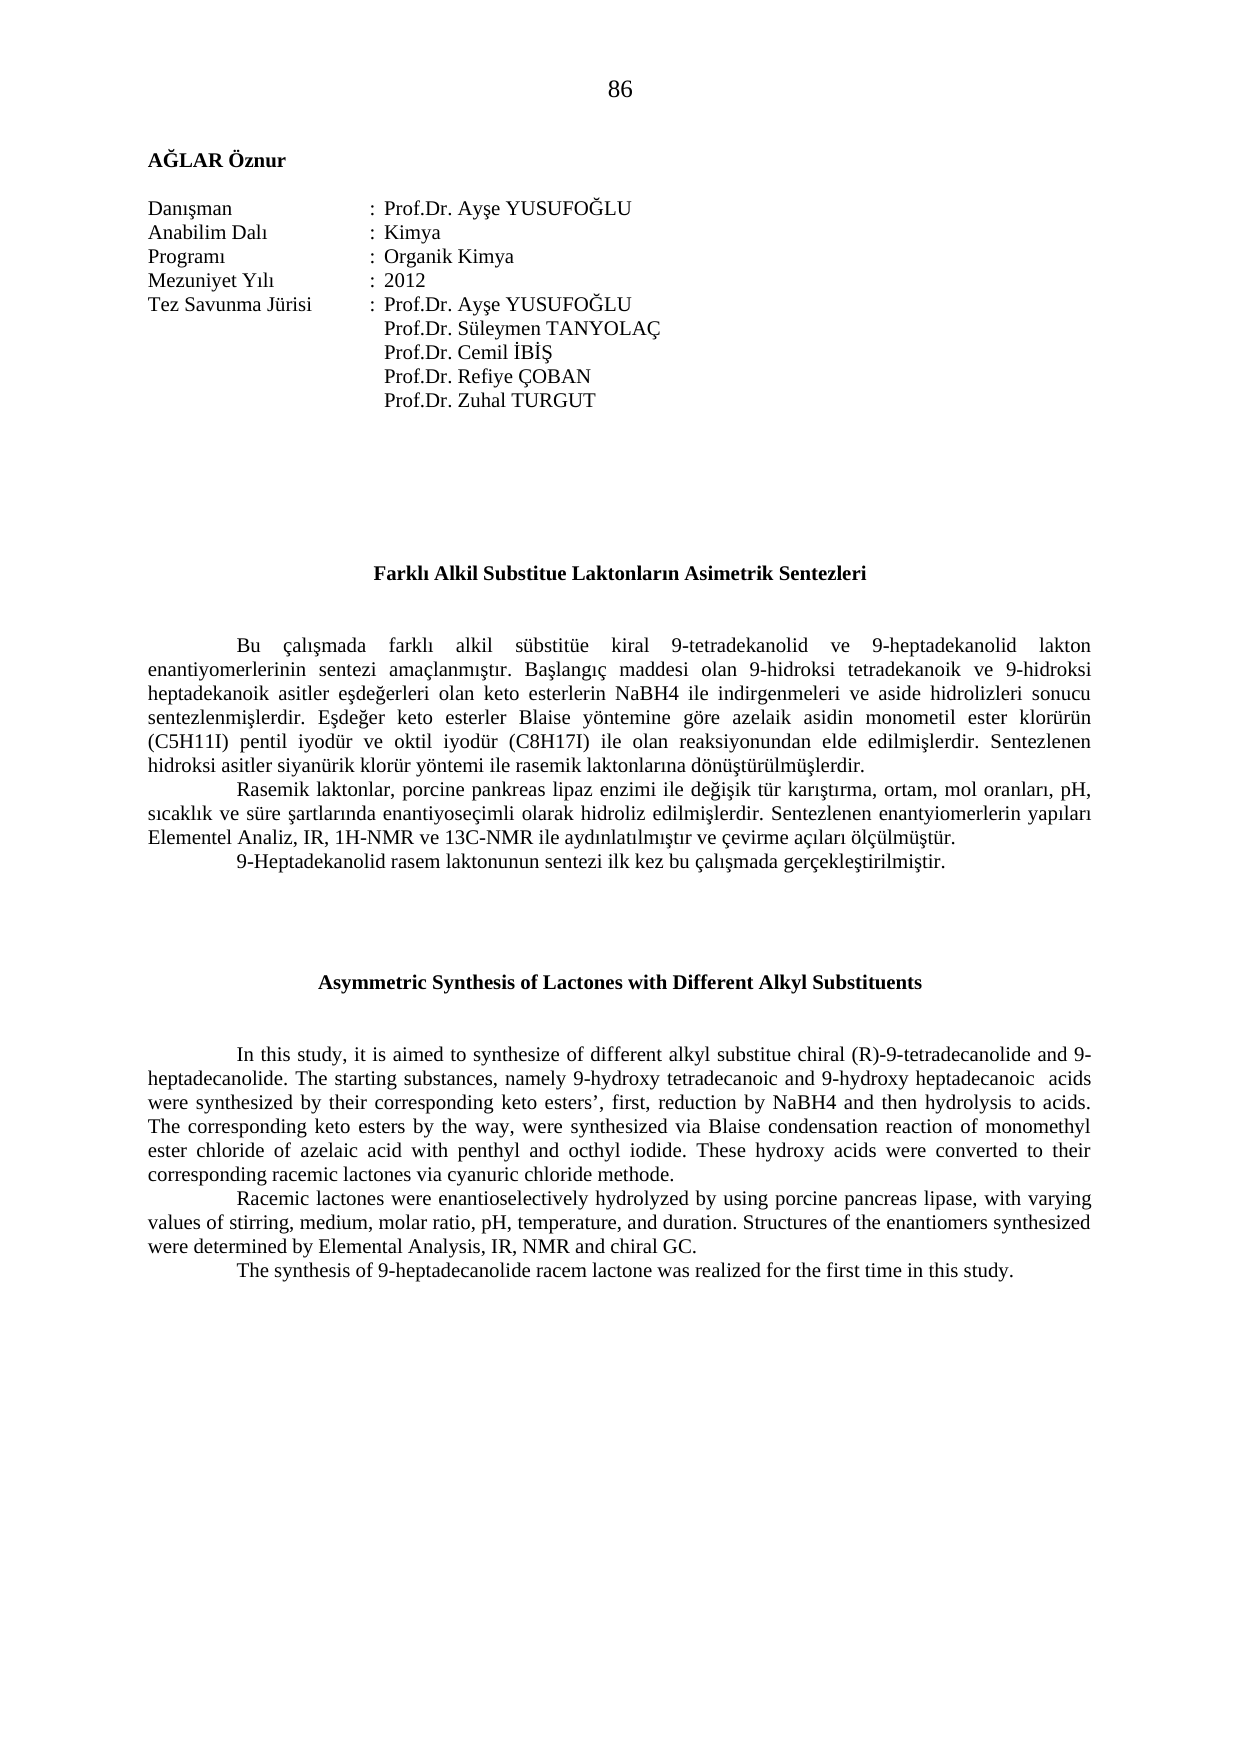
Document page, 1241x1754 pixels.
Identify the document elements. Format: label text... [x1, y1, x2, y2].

text Rasemik laktonlar, porcine pankreas lipaz enzimi ile değişik tür karıştırma, ortam, mol oranları, pH, sıcaklık ve süre şartlarında enantiyoseçimli olarak hidroliz edilmişlerdir. Sentezlenen enantyiomerlerin yapıları Elementel Analiz, IR, 1H-NMR ve 13C-NMR ile aydınlatılmıştır ve çevirme açıları ölçülmüştür. [148, 777, 1093, 849]
text In this study, it is aimed to synthesize of different alkyl substitue chiral (R)-9-tetradecanolide and 9-heptadecanolide. The starting substances, namely 9-hydroxy tetradecanoic and 9-hydroxy heptadecanoic acids were synthesized by their corresponding keto esters’, first, reduction by NaBH4 and then hydrolysis to acids. The corresponding keto esters by the way, were synthesized via Blaise condensation reaction of monomethyl ester chloride of azelaic acid with penthyl and octhyl iodide. These hydroxy acids were converted to their corresponding racemic lactones via cyanuric chloride methode. [148, 1042, 1093, 1186]
text Bu çalışmada farklı alkil sübstitüe kiral 9-tetradekanolid ve 9-heptadekanolid lakton enantiyomerlerinin sentezi amaçlanmıştır. Başlangıç maddesi olan 9-hidroksi tetradekanoik ve 9-hidroksi heptadekanoik asitler eşdeğerleri olan keto esterlerin NaBH4 ile indirgenmeleri ve aside hidrolizleri sonucu sentezlenmişlerdir. Eşdeğer keto esterler Blaise yöntemine göre azelaik asidin monometil ester klorürün (C5H11I) pentil iyodür ve oktil iyodür (C8H17I) ile olan reaksiyonundan elde edilmişlerdir. Sentezlenen hidroksi asitler siyanürik klorür yöntemi ile rasemik laktonlarına dönüştürülmüşlerdir. [148, 633, 1093, 777]
text Prof.Dr. Refiye ÇOBAN [148, 364, 1093, 388]
text Programı : Organik Kimya [148, 244, 1093, 268]
text Danışman : Prof.Dr. Ayşe YUSUFOĞLU [148, 196, 1093, 220]
text 9-Heptadekanolid rasem laktonunun sentezi ilk kez bu çalışmada gerçekleştirilmiştir. [148, 849, 1093, 873]
text Anabilim Dalı : Kimya [148, 220, 1093, 244]
text The synthesis of 9-heptadecanolide racem lactone was realized for the first time in this study. [148, 1258, 1093, 1282]
text Mezuniyet Yılı : 2012 [148, 268, 1093, 292]
text Asymmetric Synthesis of Lactones with Different Alkyl Substituents [148, 970, 1093, 994]
text Racemic lactones were enantioselectively hydrolyzed by using porcine pancreas lipase, with varying values of stirring, medium, molar ratio, pH, temperature, and duration. Structures of the enantiomers synthesized were determined by Elemental Analysis, IR, NMR and chiral GC. [148, 1186, 1093, 1258]
text Prof.Dr. Zuhal TURGUT [148, 388, 1093, 412]
text Tez Savunma Jürisi : Prof.Dr. Ayşe YUSUFOĞLU [148, 292, 1093, 316]
text Farklı Alkil Substitue Laktonların Asimetrik Sentezleri [148, 561, 1093, 585]
text AĞLAR Öznur [148, 148, 1093, 172]
text Prof.Dr. Cemil İBİŞ [148, 340, 1093, 364]
text Prof.Dr. Süleymen TANYOLAÇ [148, 316, 1093, 340]
